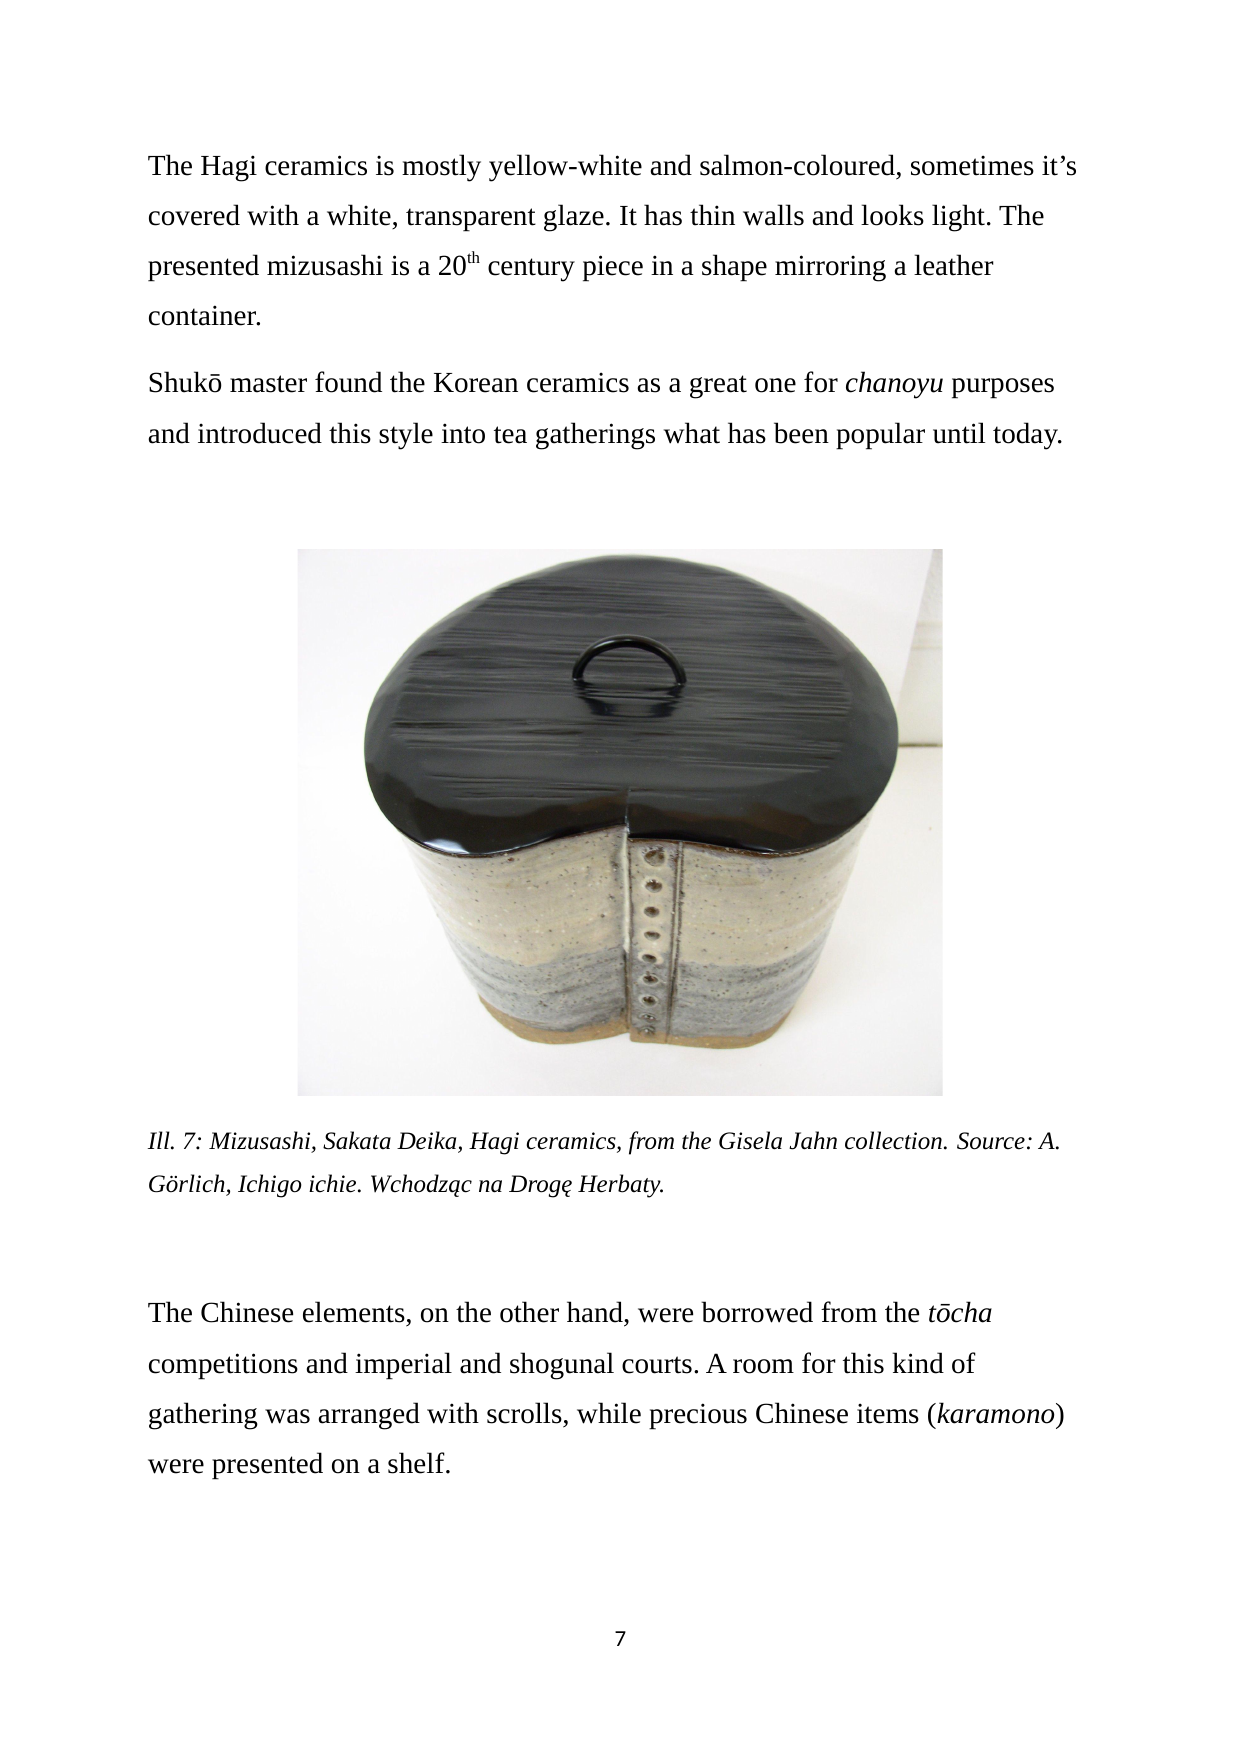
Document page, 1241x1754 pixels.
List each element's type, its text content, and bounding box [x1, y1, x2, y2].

picture [297, 549, 943, 1096]
text Ill. 7: Mizusashi, Sakata Deika, Hagi ceramics, from the Gisela Jahn collection. Source: A. Görlich, Ichigo ichie. Wchodząc na Drogę Herbaty. [148, 1126, 1093, 1198]
text The Chinese elements, on the other hand, were borrowed from the tōcha competitions and imperial and shogunal courts. A room for this kind of gathering was arranged with scrolls, while precious Chinese items (karamono) were presented on a shelf. [148, 1296, 1093, 1480]
text Shukō master found the Korean ceramics as a great one for chanoyu purposes and introduced this style into tea gatherings what has been popular until today. [148, 366, 1093, 449]
text The Hagi ceramics is mostly yellow-white and salmon-coloured, sometimes it’s covered with a white, transparent glaze. It has thin walls and looks light. The presented mizusashi is a 20th century piece in a shape mirroring a leather container. [148, 148, 1093, 332]
